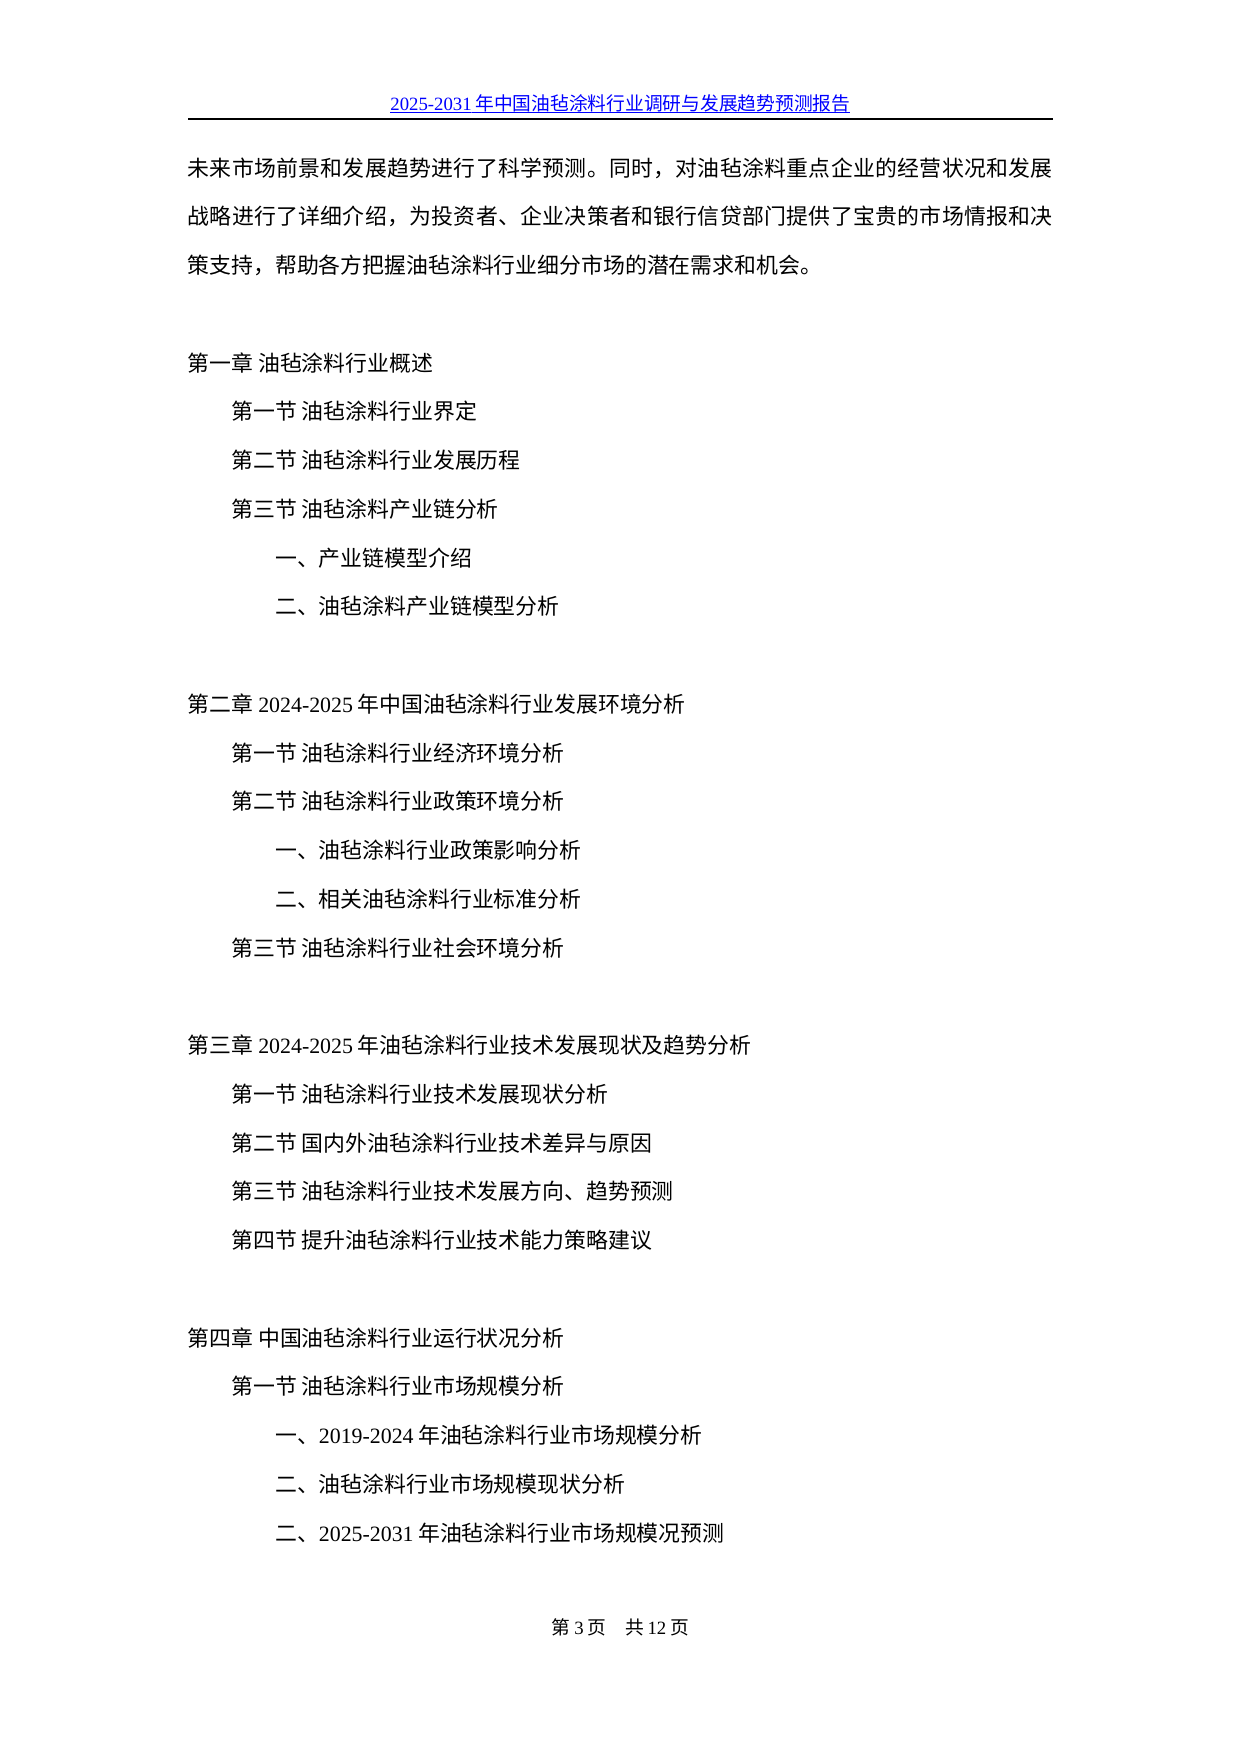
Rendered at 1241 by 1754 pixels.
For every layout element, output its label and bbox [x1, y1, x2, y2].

text [187, 150, 1053, 1548]
